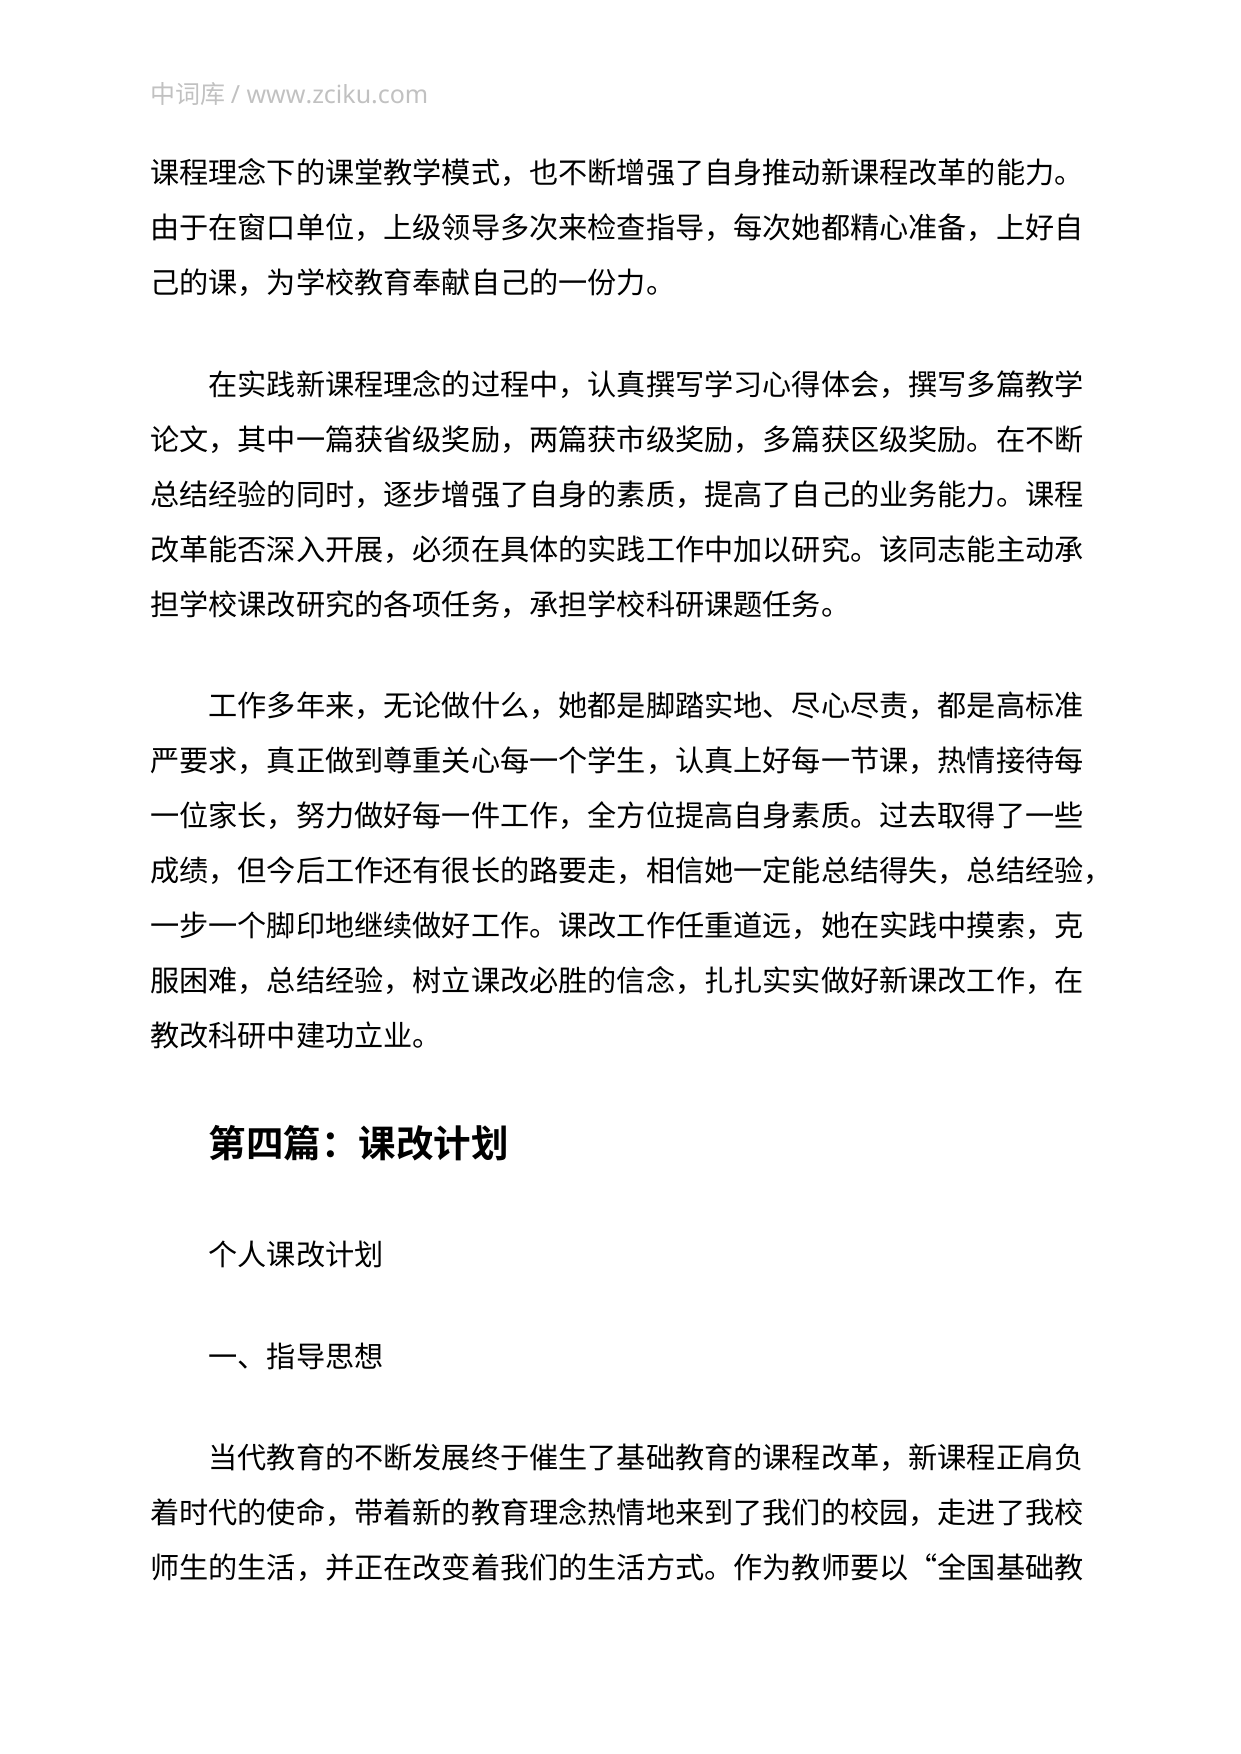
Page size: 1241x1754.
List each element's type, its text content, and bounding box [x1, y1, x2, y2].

text 工作多年来，无论做什么，她都是脚踏实地、尽心尽责，都是高标准严要求，真正做到尊重关心每一个学生，认真上好每一节课，热情接待每一位家长，努力做好每一件工作，全方位提高自身素质。过去取得了一些成绩，但今后工作还有很长的路要走，相信她一定能总结得失，总结经验，一步一个脚印地继续做好工作。课改工作任重道远，她在实践中摸索，克服困难，总结经验，树立课改必胜的信念，扎扎实实做好新课改工作，在教改科研中建功立业。 [150, 683, 1090, 1054]
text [150, 150, 1090, 302]
text 一、指导思想 [150, 1333, 1090, 1376]
text 第四篇：课改计划 [150, 1114, 1090, 1168]
text 在实践新课程理念的过程中，认真撰写学习心得体会，撰写多篇教学论文，其中一篇获省级奖励，两篇获市级奖励，多篇获区级奖励。在不断总结经验的同时，逐步增强了自身的素质，提高了自己的业务能力。课程改革能否深入开展，必须在具体的实践工作中加以研究。该同志能主动承担学校课改研究的各项任务，承担学校科研课题任务。 [150, 362, 1090, 623]
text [150, 1435, 1090, 1587]
text 个人课改计划 [150, 1231, 1090, 1274]
